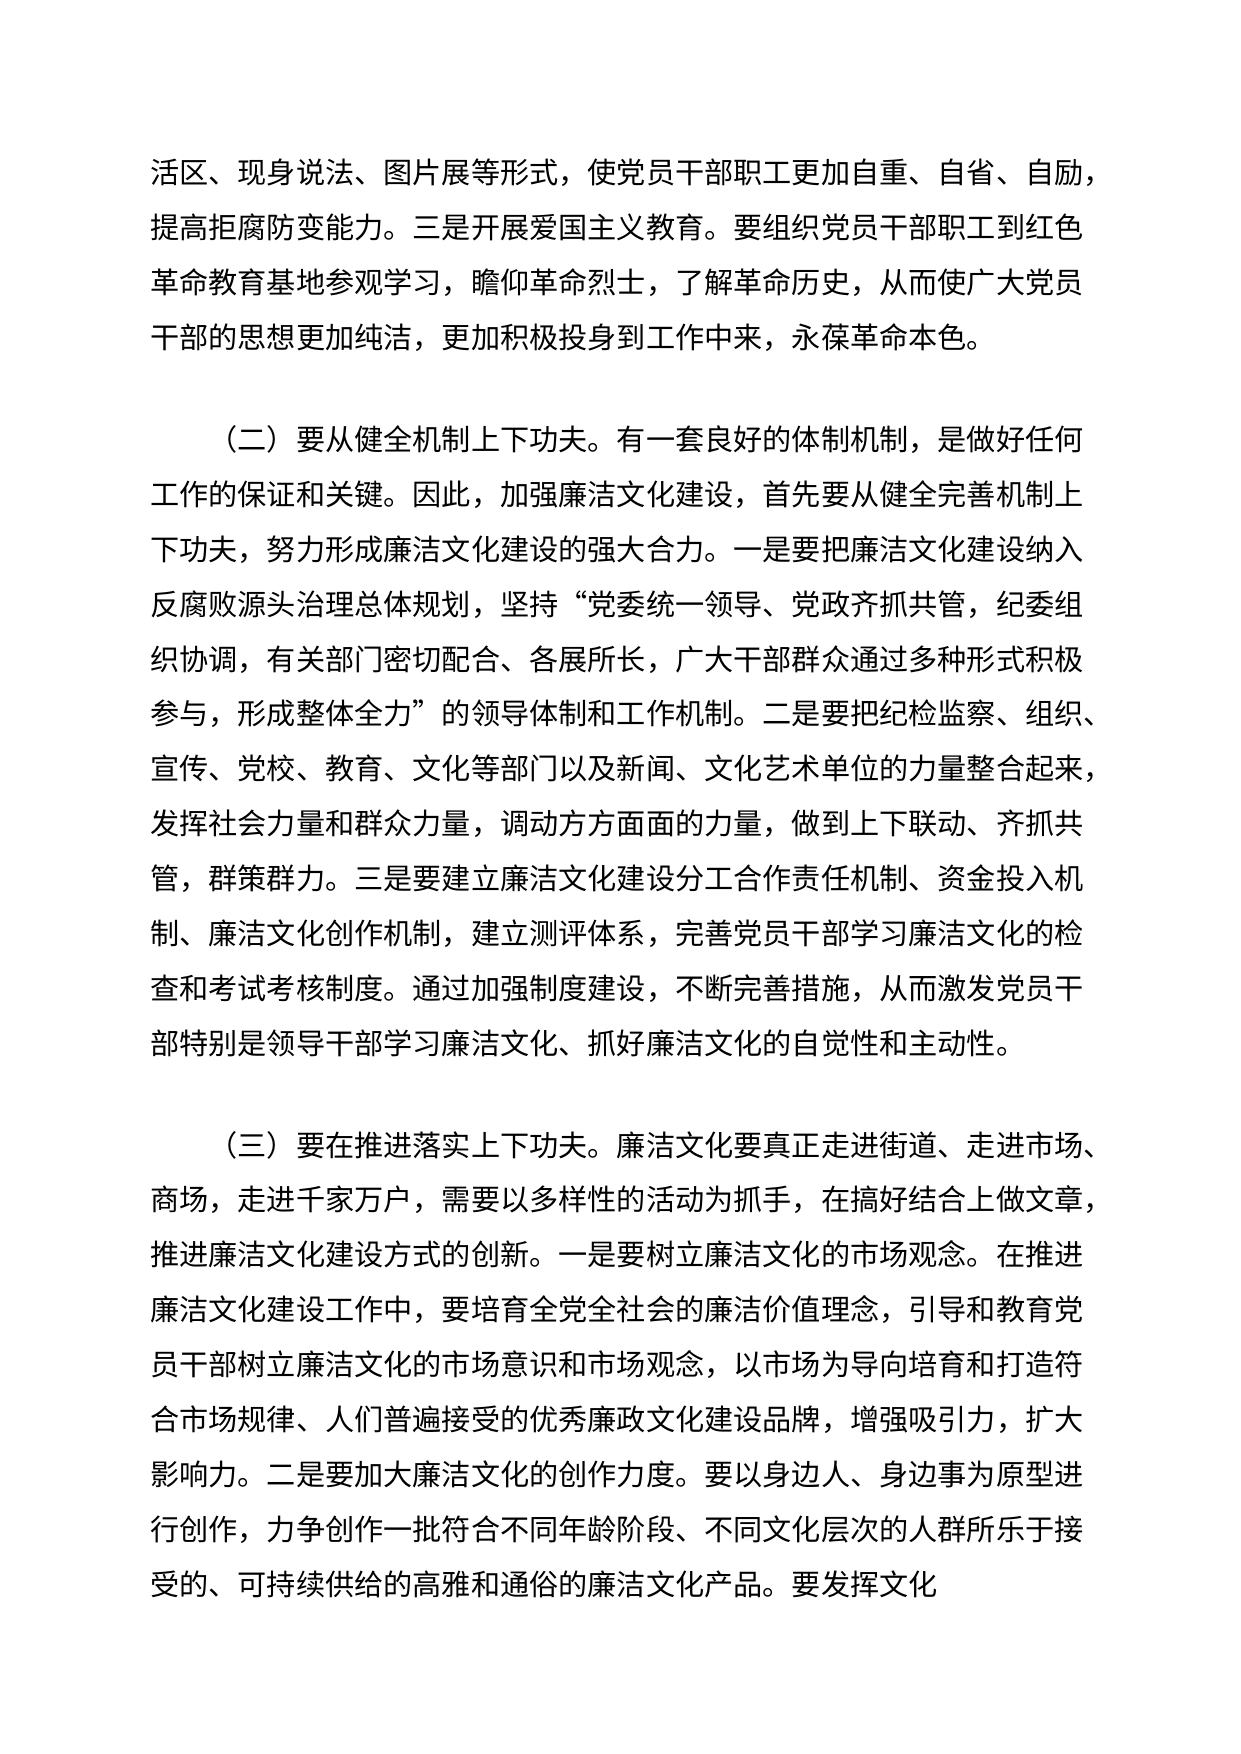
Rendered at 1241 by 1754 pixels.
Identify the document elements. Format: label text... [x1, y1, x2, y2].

text （三）要在推进落实上下功夫。廉洁文化要真正走进街道、走进市场、商场，走进千家万户，需要以多样性的活动为抓手，在搞好结合上做文章，推进廉洁文化建设方式的创新。一是要树立廉洁文化的市场观念。在推进廉洁文化建设工作中，要培育全党全社会的廉洁价值理念，引导和教育党员干部树立廉洁文化的市场意识和市场观念，以市场为导向培育和打造符合市场规律、人们普遍接受的优秀廉政文化建设品牌，增强吸引力，扩大影响力。二是要加大廉洁文化的创作力度。要以身边人、身边事为原型进行创作，力争创作一批符合不同年龄阶段、不同文化层次的人群所乐于接受的、可持续供给的高雅和通俗的廉洁文化产品。要发挥文化 [150, 1122, 1090, 1603]
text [150, 150, 1090, 357]
text （二）要从健全机制上下功夫。有一套良好的体制机制，是做好任何工作的保证和关键。因此，加强廉洁文化建设，首先要从健全完善机制上下功夫，努力形成廉洁文化建设的强大合力。一是要把廉洁文化建设纳入反腐败源头治理总体规划，坚持“党委统一领导、党政齐抓共管，纪委组织协调，有关部门密切配合、各展所长，广大干部群众通过多种形式积极参与，形成整体全力”的领导体制和工作机制。二是要把纪检监察、组织、宣传、党校、教育、文化等部门以及新闻、文化艺术单位的力量整合起来，发挥社会力量和群众力量，调动方方面面的力量，做到上下联动、齐抓共管，群策群力。三是要建立廉洁文化建设分工合作责任机制、资金投入机制、廉洁文化创作机制，建立测评体系，完善党员干部学习廉洁文化的检查和考试考核制度。通过加强制度建设，不断完善措施，从而激发党员干部特别是领导干部学习廉洁文化、抓好廉洁文化的自觉性和主动性。 [150, 416, 1090, 1063]
